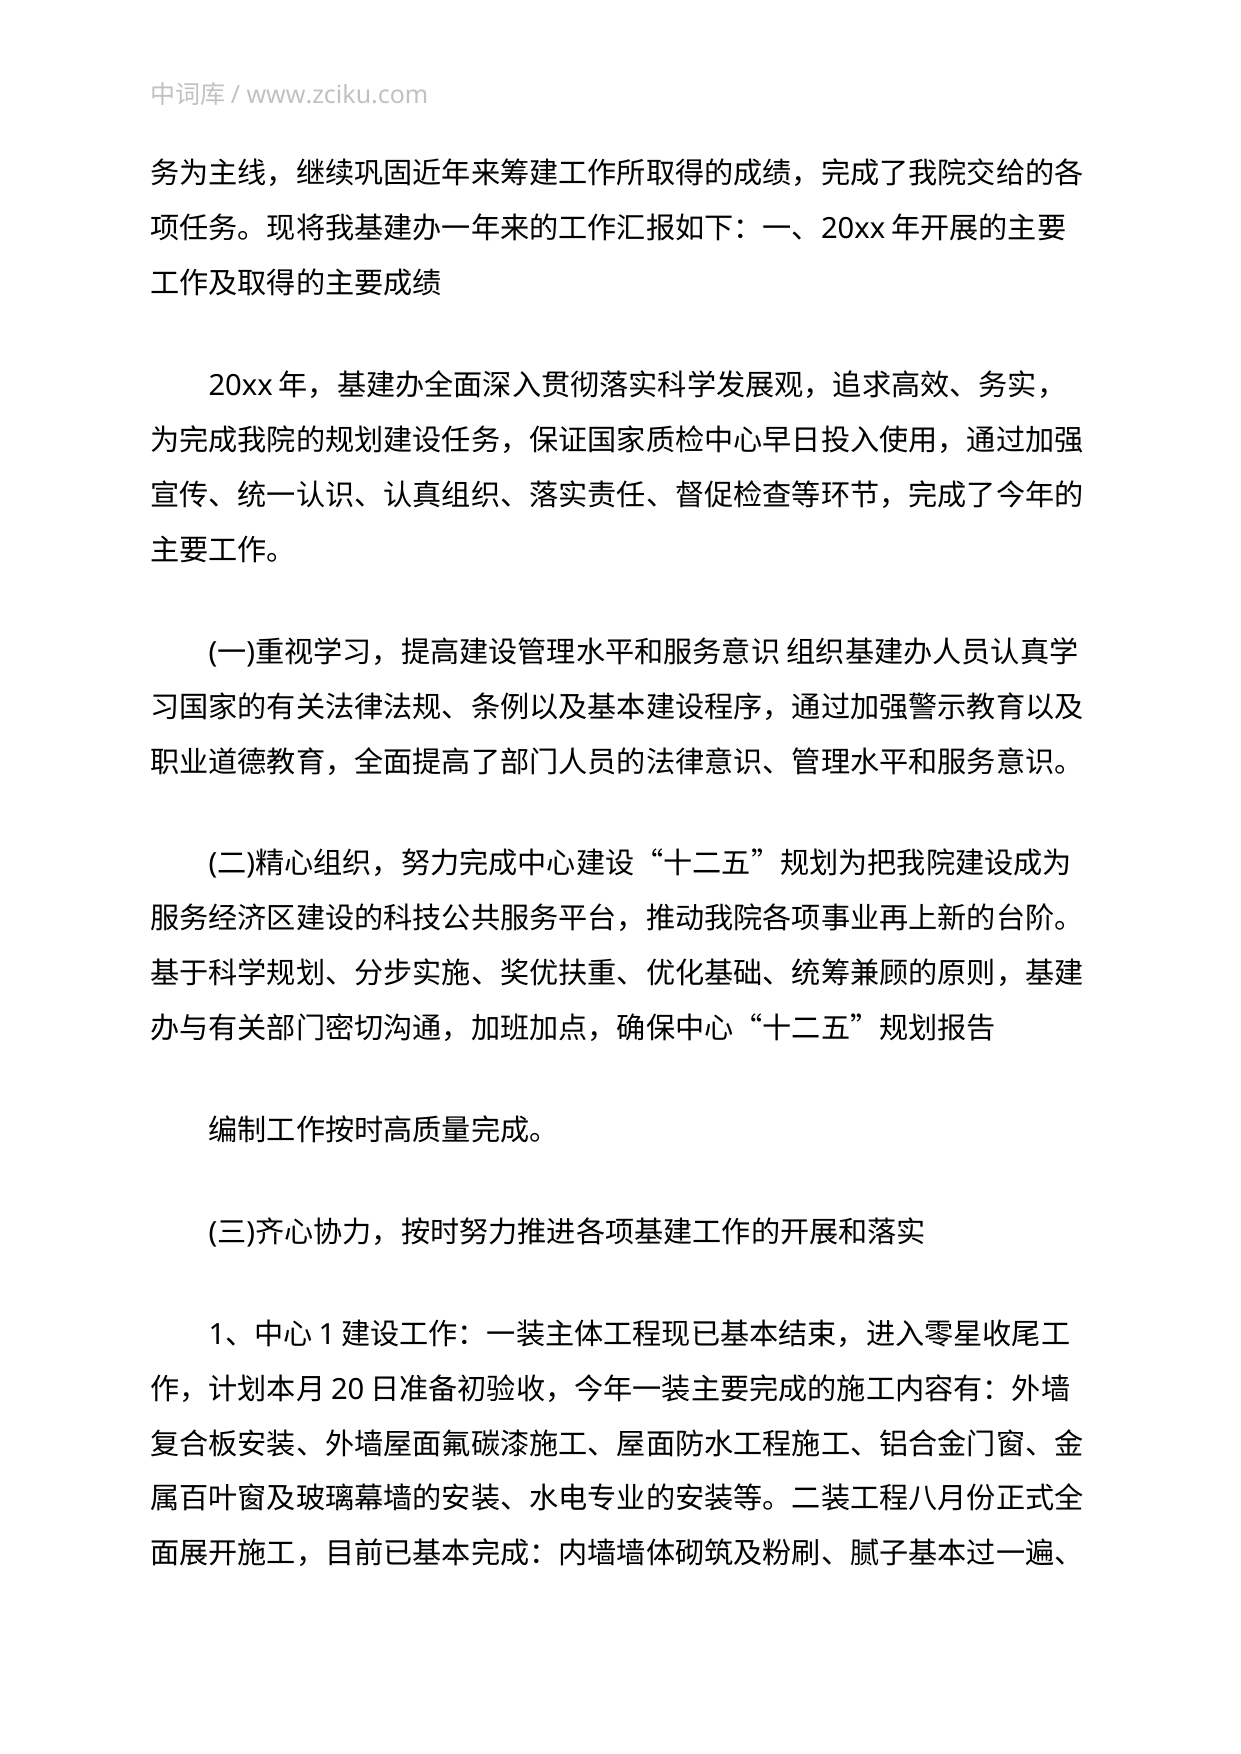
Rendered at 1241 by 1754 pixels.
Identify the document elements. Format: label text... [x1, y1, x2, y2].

text 20xx年，基建办全面深入贯彻落实科学发展观，追求高效、务实，为完成我院的规划建设任务，保证国家质检中心早日投入使用，通过加强宣传、统一认识、认真组织、落实责任、督促检查等环节，完成了今年的主要工作。 [150, 362, 1090, 569]
text (二)精心组织，努力完成中心建设“十二五”规划为把我院建设成为服务经济区建设的科技公共服务平台，推动我院各项事业再上新的台阶。基于科学规划、分步实施、奖优扶重、优化基础、统筹兼顾的原则，基建办与有关部门密切沟通，加班加点，确保中心“十二五”规划报告 [150, 840, 1090, 1047]
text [150, 1310, 1090, 1572]
text (三)齐心协力，按时努力推进各项基建工作的开展和落实 [150, 1208, 1090, 1251]
text 编制工作按时高质量完成。 [150, 1106, 1090, 1149]
text (一)重视学习，提高建设管理水平和服务意识 组织基建办人员认真学习国家的有关法律法规、条例以及基本建设程序，通过加强警示教育以及职业道德教育，全面提高了部门人员的法律意识、管理水平和服务意识。 [150, 628, 1090, 780]
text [150, 150, 1090, 302]
